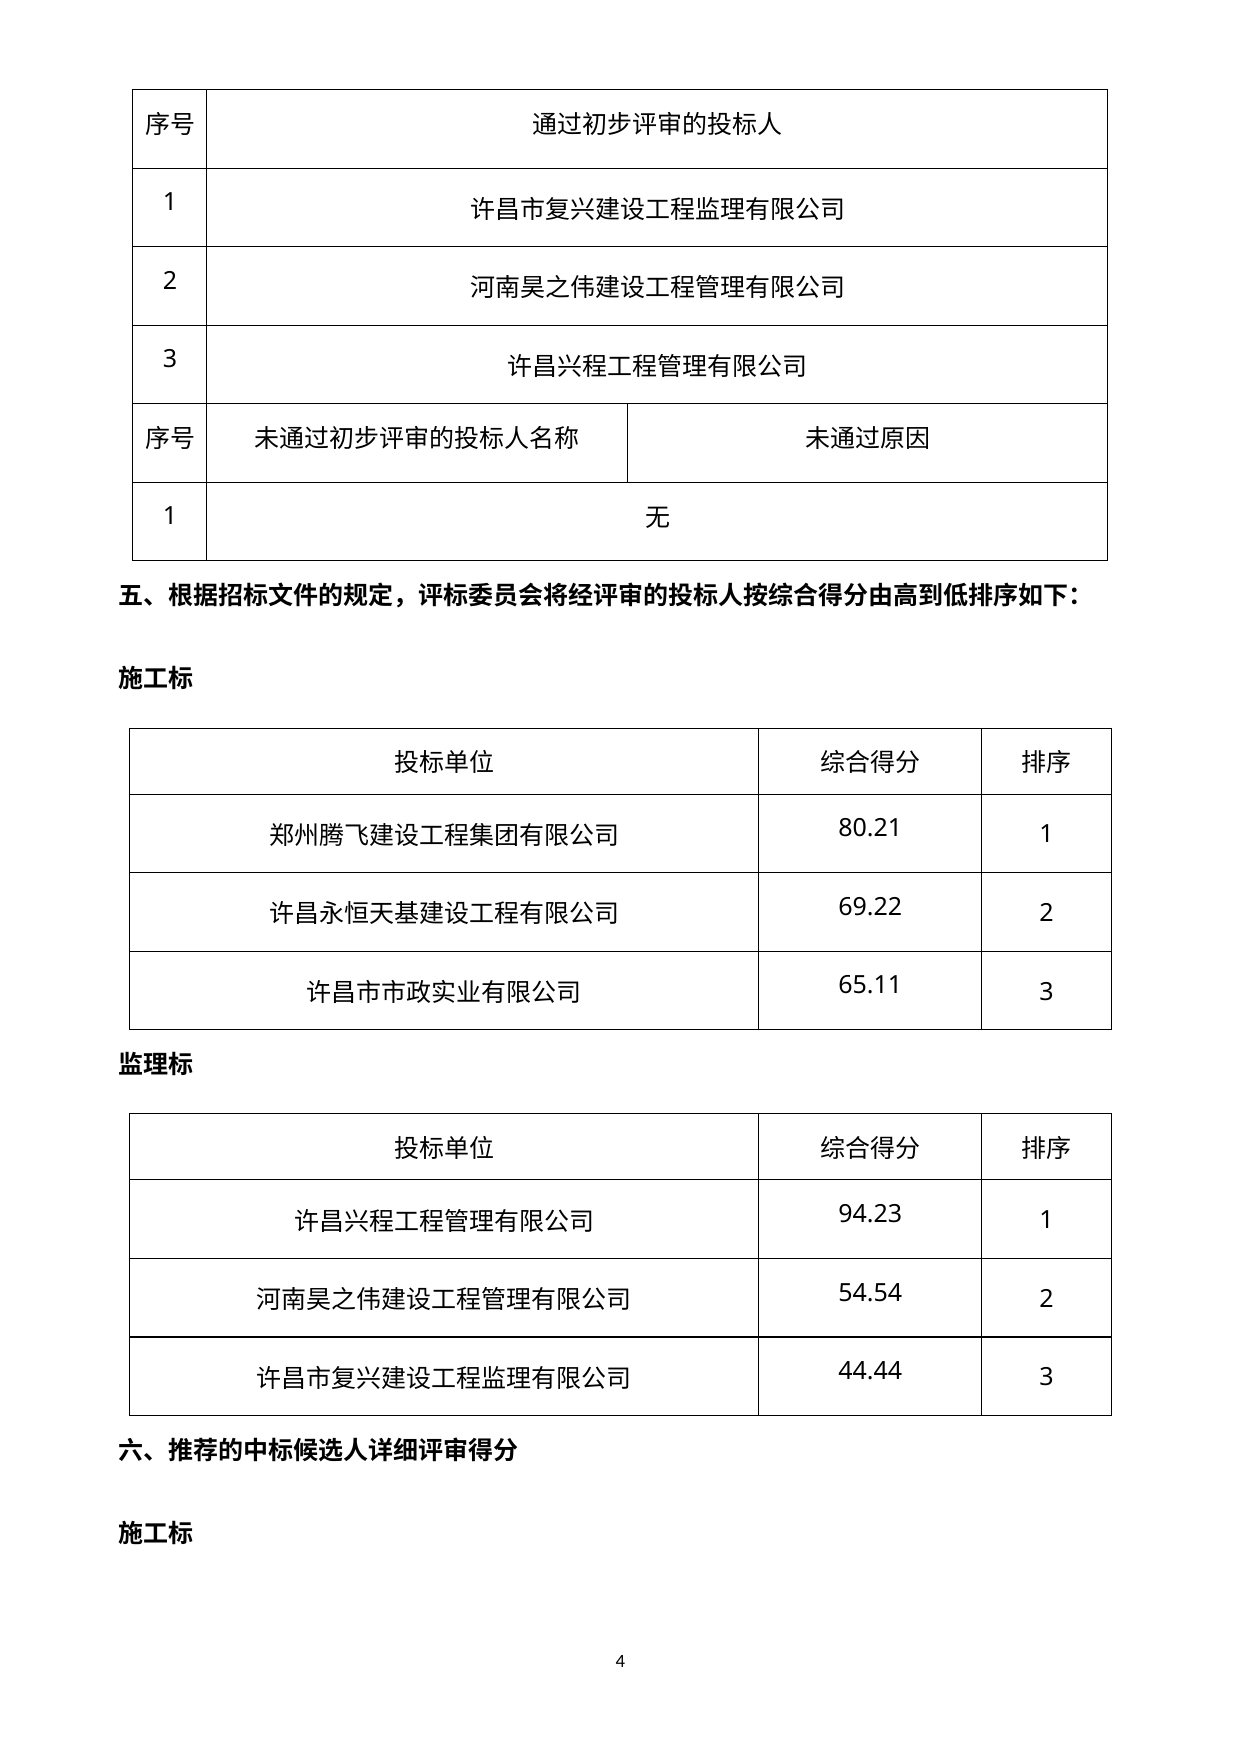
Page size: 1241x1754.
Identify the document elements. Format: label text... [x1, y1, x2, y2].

table_header 综合得分 [759, 1114, 981, 1179]
table_cell 未通过初步评审的投标人名称 [207, 404, 627, 482]
table_header 排序 [982, 1114, 1111, 1179]
table_cell 许昌兴程工程管理有限公司 [207, 326, 1107, 403]
table_header 排序 [982, 729, 1111, 793]
table_cell 69.22 [759, 873, 981, 951]
table_cell 65.11 [759, 952, 981, 1029]
table_cell 1 [133, 169, 206, 246]
table_cell 94.23 [759, 1180, 981, 1258]
text 五、根据招标文件的规定，评标委员会将经评审的投标人按综合得分由高到低排序如下： [118, 561, 1122, 626]
table_cell 3 [133, 326, 206, 403]
table_header 综合得分 [759, 729, 981, 793]
table_cell 3 [982, 952, 1111, 1029]
text 施工标 [118, 644, 1122, 709]
table_cell 序号 [133, 404, 206, 482]
table_cell 2 [982, 1259, 1111, 1336]
table_cell 许昌市复兴建设工程监理有限公司 [207, 169, 1107, 246]
table_header 通过初步评审的投标人 [207, 90, 1107, 167]
text 六、推荐的中标候选人详细评审得分 [118, 1416, 1122, 1481]
table_cell 许昌永恒天基建设工程有限公司 [130, 873, 758, 951]
table_cell 郑州腾飞建设工程集团有限公司 [130, 795, 758, 872]
table_cell 1 [982, 795, 1111, 872]
table_cell 河南昊之伟建设工程管理有限公司 [207, 247, 1107, 324]
table_cell 许昌市市政实业有限公司 [130, 952, 758, 1029]
table_cell 80.21 [759, 795, 981, 872]
table_cell 2 [982, 873, 1111, 951]
table_cell 许昌市复兴建设工程监理有限公司 [130, 1338, 758, 1415]
table_cell 54.54 [759, 1259, 981, 1336]
table_cell 3 [982, 1338, 1111, 1415]
table_cell 无 [207, 483, 1107, 560]
text 监理标 [118, 1030, 1122, 1095]
table_cell 未通过原因 [628, 404, 1107, 482]
table_cell 河南昊之伟建设工程管理有限公司 [130, 1259, 758, 1336]
table_header 投标单位 [130, 1114, 758, 1179]
table_cell 1 [133, 483, 206, 560]
table_header 投标单位 [130, 729, 758, 793]
table_cell 44.44 [759, 1338, 981, 1415]
table_header 序号 [133, 90, 206, 167]
table_cell 2 [133, 247, 206, 324]
table_cell 1 [982, 1180, 1111, 1258]
text 施工标 [118, 1499, 1122, 1564]
table_cell 许昌兴程工程管理有限公司 [130, 1180, 758, 1258]
